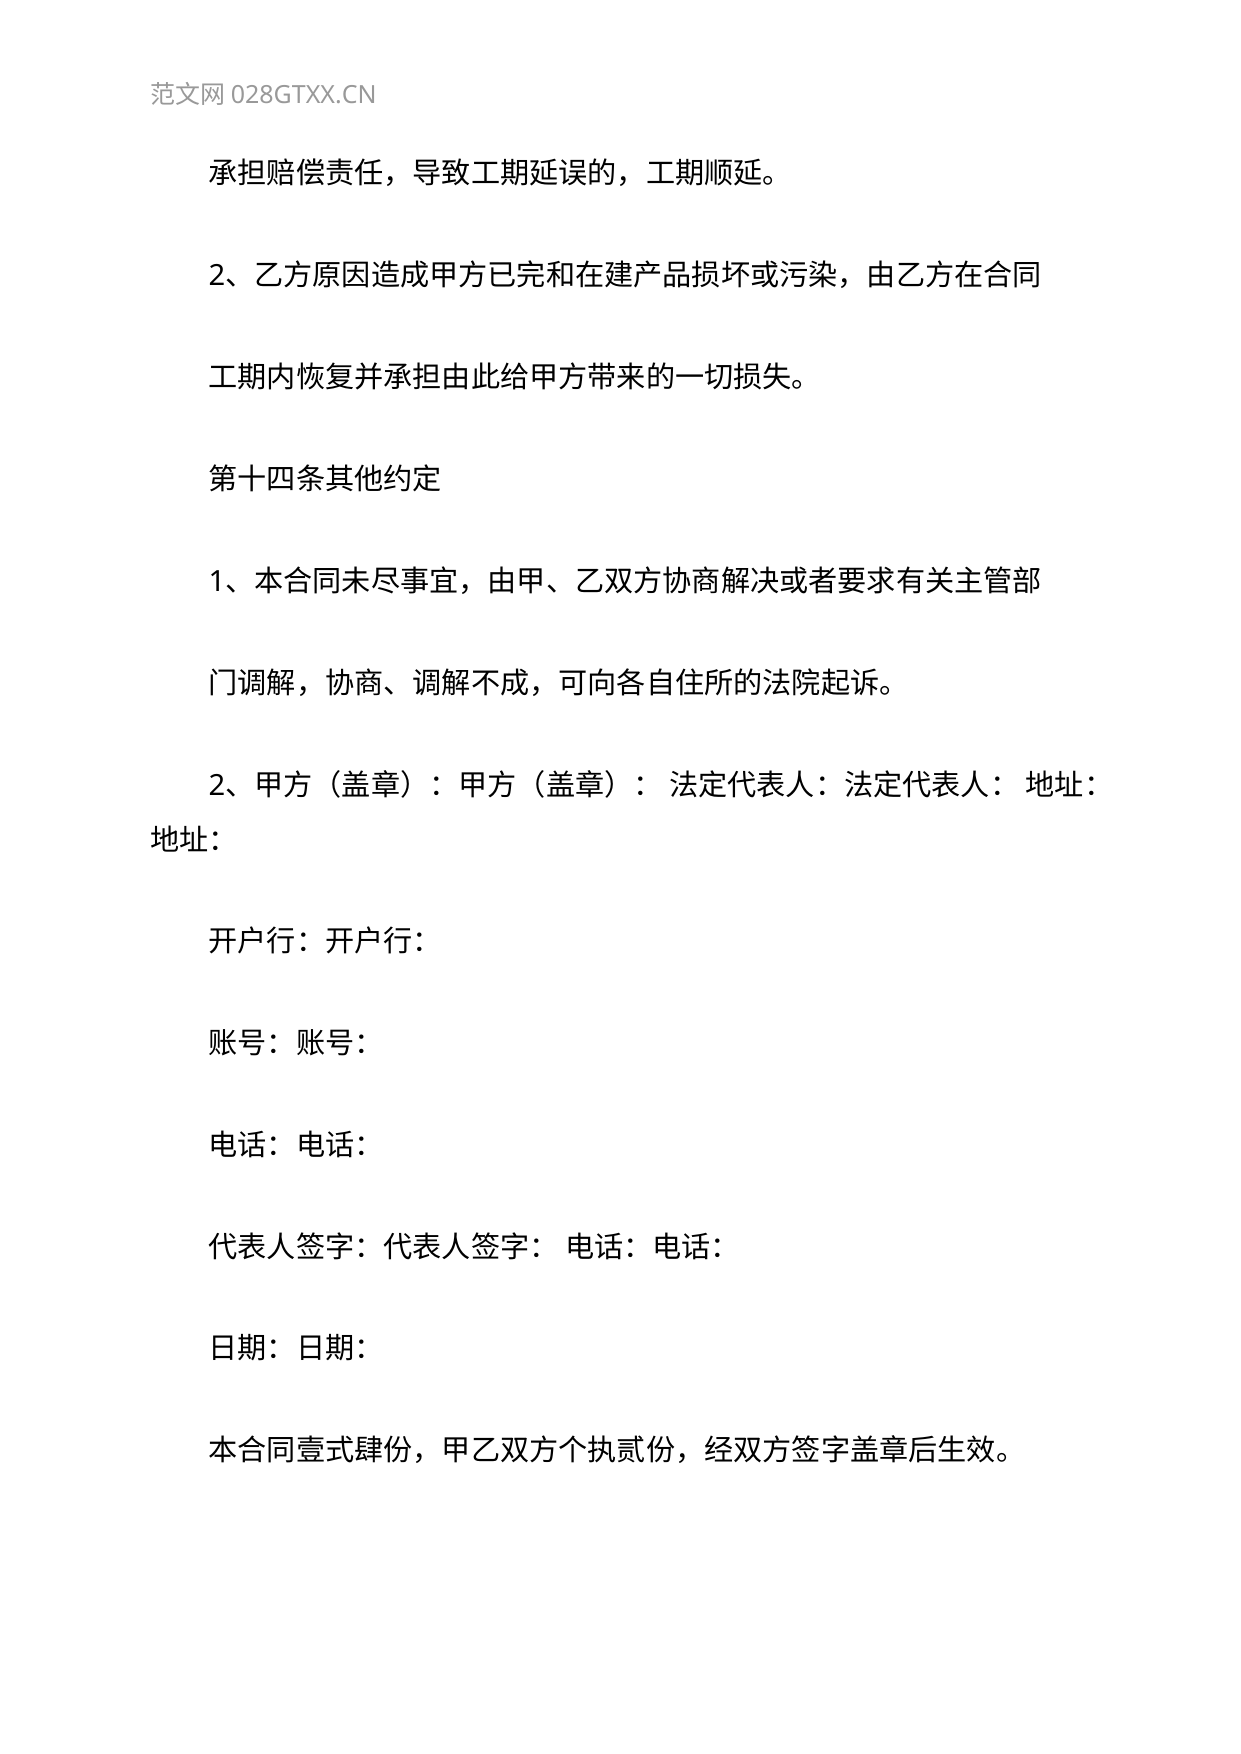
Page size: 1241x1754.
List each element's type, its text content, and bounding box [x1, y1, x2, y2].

text 本合同壹式肆份，甲乙双方个执贰份，经双方签字盖章后生效。 [150, 1427, 1090, 1469]
text 日期：日期： [150, 1325, 1090, 1367]
text 电话：电话： [150, 1121, 1090, 1164]
text 1、本合同未尽事宜，由甲、乙双方协商解决或者要求有关主管部 [150, 557, 1090, 600]
text 承担赔偿责任，导致工期延误的，工期顺延。 [150, 150, 1090, 192]
text 门调解，协商、调解不成，可向各自住所的法院起诉。 [150, 659, 1090, 702]
text 2、乙方原因造成甲方已完和在建产品损坏或污染，由乙方在合同 [150, 252, 1090, 294]
text 工期内恢复并承担由此给甲方带来的一切损失。 [150, 354, 1090, 396]
text 2、甲方（盖章）：甲方（盖章）： 法定代表人：法定代表人： 地址：地址： [150, 761, 1090, 858]
text 账号：账号： [150, 1019, 1090, 1062]
text 第十四条其他约定 [150, 456, 1090, 498]
text 开户行：开户行： [150, 918, 1090, 960]
text 代表人签字：代表人签字： 电话：电话： [150, 1223, 1090, 1265]
